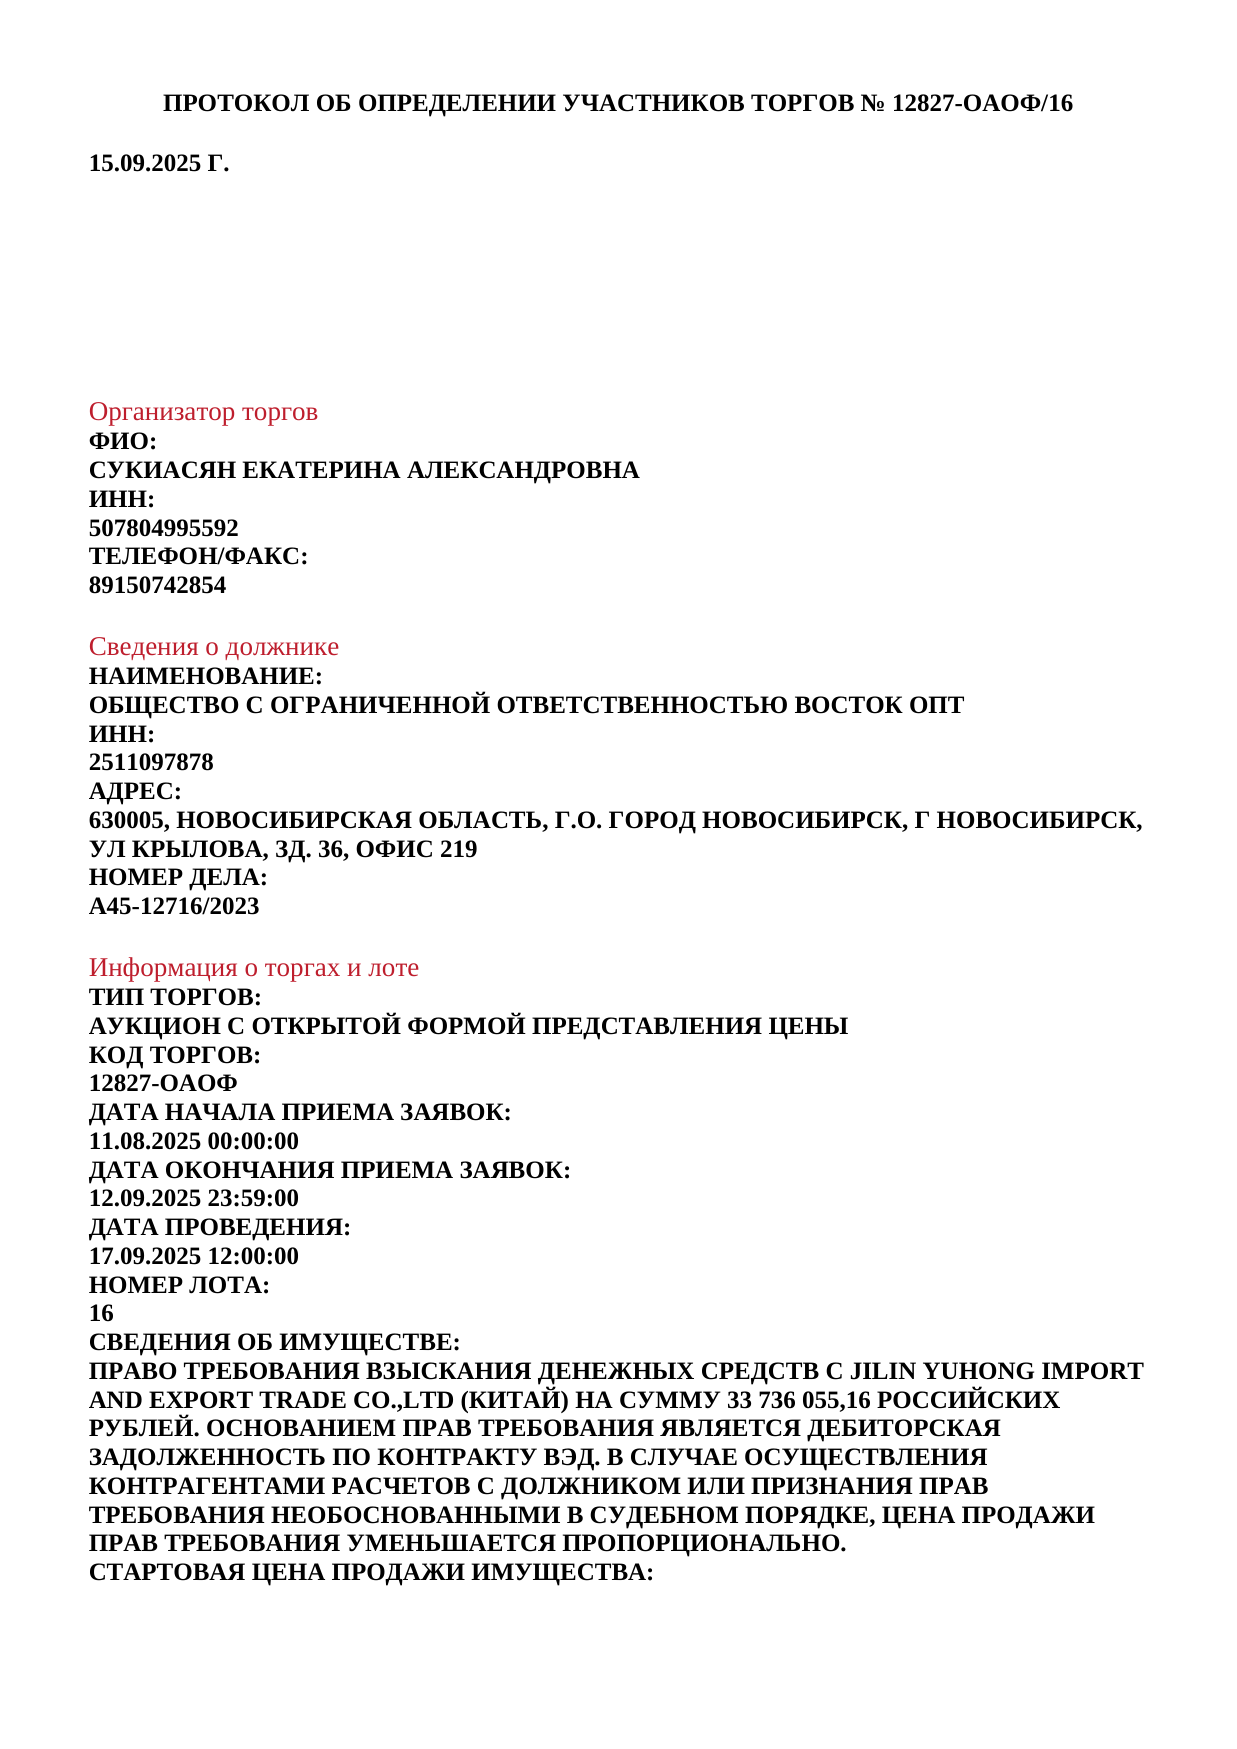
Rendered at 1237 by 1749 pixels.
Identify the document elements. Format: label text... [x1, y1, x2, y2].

text ПРОТОКОЛ ОБ ОПРЕДЕЛЕНИИ УЧАСТНИКОВ ТОРГОВ № 12827-ОАОФ/16 [88, 88, 1148, 117]
